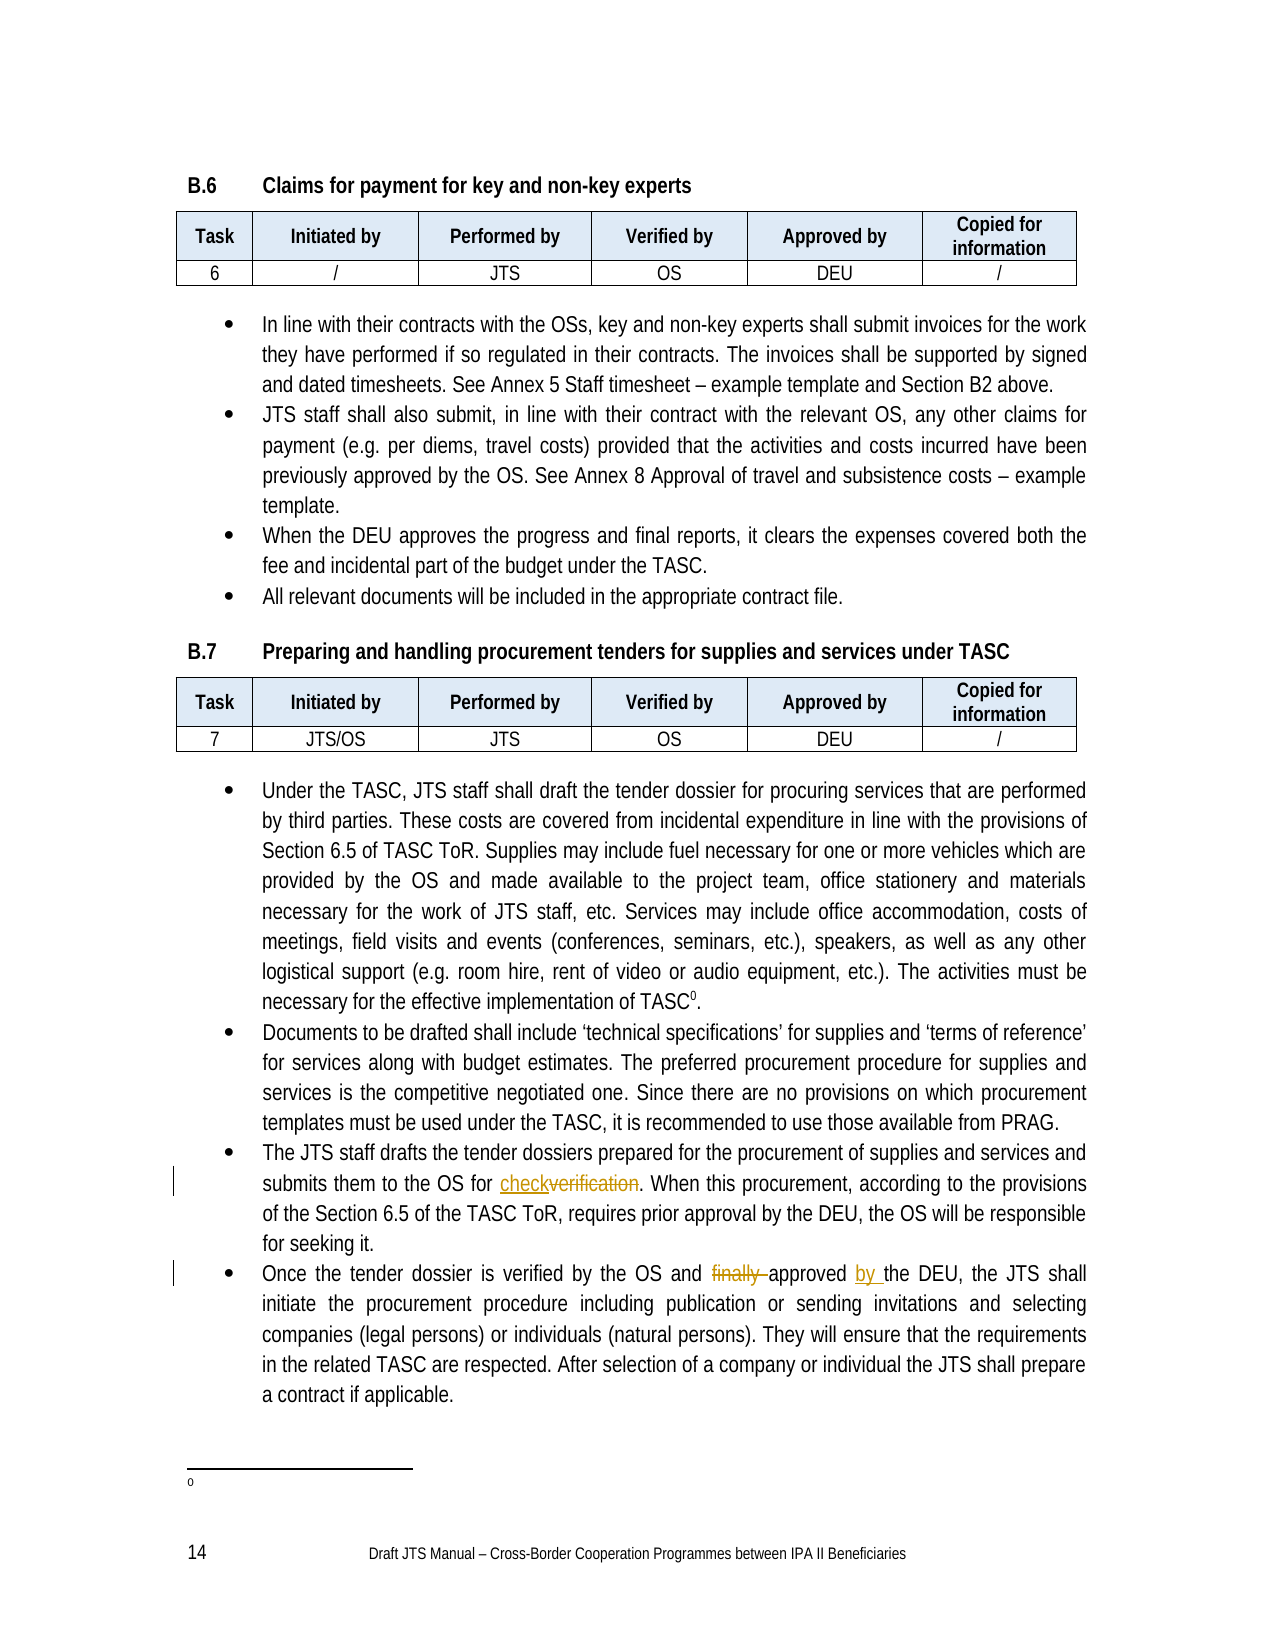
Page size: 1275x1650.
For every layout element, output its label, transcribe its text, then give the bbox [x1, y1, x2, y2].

table_cell / [923, 261, 1076, 285]
table_cell 6 [177, 261, 252, 285]
table_cell OS [592, 727, 747, 751]
table_header Copied for information [923, 678, 1076, 726]
table_cell OS [592, 261, 747, 285]
table_header Task [177, 212, 252, 260]
list All relevant documents will be included in the apoiate contract file. [225, 583, 1087, 609]
table_cell 7 [177, 727, 252, 751]
table_header Performed by [419, 678, 591, 726]
subtitle B.7 Preparing and handling procurement tenders for supplies and services under TASC [187, 638, 1087, 664]
table_cell JTS/OS [253, 727, 418, 751]
table_header Copied for information [923, 212, 1076, 260]
table_cell DEU [748, 727, 922, 751]
table_header Performed by [419, 212, 591, 260]
table_cell JTS [419, 261, 591, 285]
list Once the tender dossier is verified by the OS and approved the DEU, the JTS shall initiate the procurement procedure including publication or sending invitations and selecting companies (legal persons) or individuals (natural persons). They will ensure that the requirements in the related TASC are respected. After selection of a company or individual the JTS shall epare a contract if applicable. [225, 1260, 1087, 1407]
list Documents to be drafted shall include ‘technical specifications’ for supplies and ‘terms of reference’ for services along with budget estimates. The preferred procurement procedure for supplies and services is the competitive negotiated one. Since there are no provisions on which procurement templates must be used under the TASC, it is recommended to use those available from PRAG. [225, 1018, 1087, 1135]
table_cell / [923, 727, 1076, 751]
list The JTS staff drafts the tender dossiers prepared for the procurement of supplies and services and submits them to the OS for . When this procurement, according to the provisions of the Section 6.5 of the TASC ToR, requires prior approval by the DEU, the OS will be responsible for seeking it. [225, 1139, 1087, 1256]
table_header Approved by [748, 678, 922, 726]
list When the DEU approves the progress and final reports, it clears the expenses covered both the fee and incidental part of the budget under the TASC. [225, 522, 1087, 579]
subtitle B.6 Claims for payment for key and non-key experts [187, 172, 1087, 198]
table_cell / [253, 261, 418, 285]
list In line with their contracts with the OSs, key and non-key experts shall submit invoices for the work they have performed if so regulated in their contracts. The invoices shall be supported by signed and dated timesheets. See Annex 5 Staff timesheet – example template and Section B2 above. [225, 311, 1087, 398]
table_header Initiated by [253, 678, 418, 726]
list Under the TASC, JTS staff shall draft the tender dossier for procuring services that are performed by third parties. These costs are covered from incidental expenditure in line with the provisions of Section 6.5 of TASC ToR. Supplies may include fuel necessary for one or more vehicles which are provided by the OS and made available to the project team, office stationery and materials necessary for the work of JTS staff, etc. Services may include office accommodation, costs of meetings, field visits and events (conferences, seminars, etc.), speakers, as well as any other logistical support (e.g. room hire, rent of video or audio equipment, etc.). The activities must be necessary for the effective implementation of TASC. [225, 777, 1087, 1014]
table_header Verified by [592, 678, 747, 726]
table_header Task [177, 678, 252, 726]
list JTS staff shall also submit, in line with their contract with the relevant OS, any other claims for payment (e.g. per diems, travel costs) provided that the activities and costs incurred have been previously approved by the OS. See Annex 8 Approval of travel and subsistence costs – example template. [225, 401, 1087, 518]
table_header Initiated by [253, 212, 418, 260]
table_header Verified by [592, 212, 747, 260]
table_cell JTS [419, 727, 591, 751]
table_cell DEU [748, 261, 922, 285]
table_header Approved by [748, 212, 922, 260]
